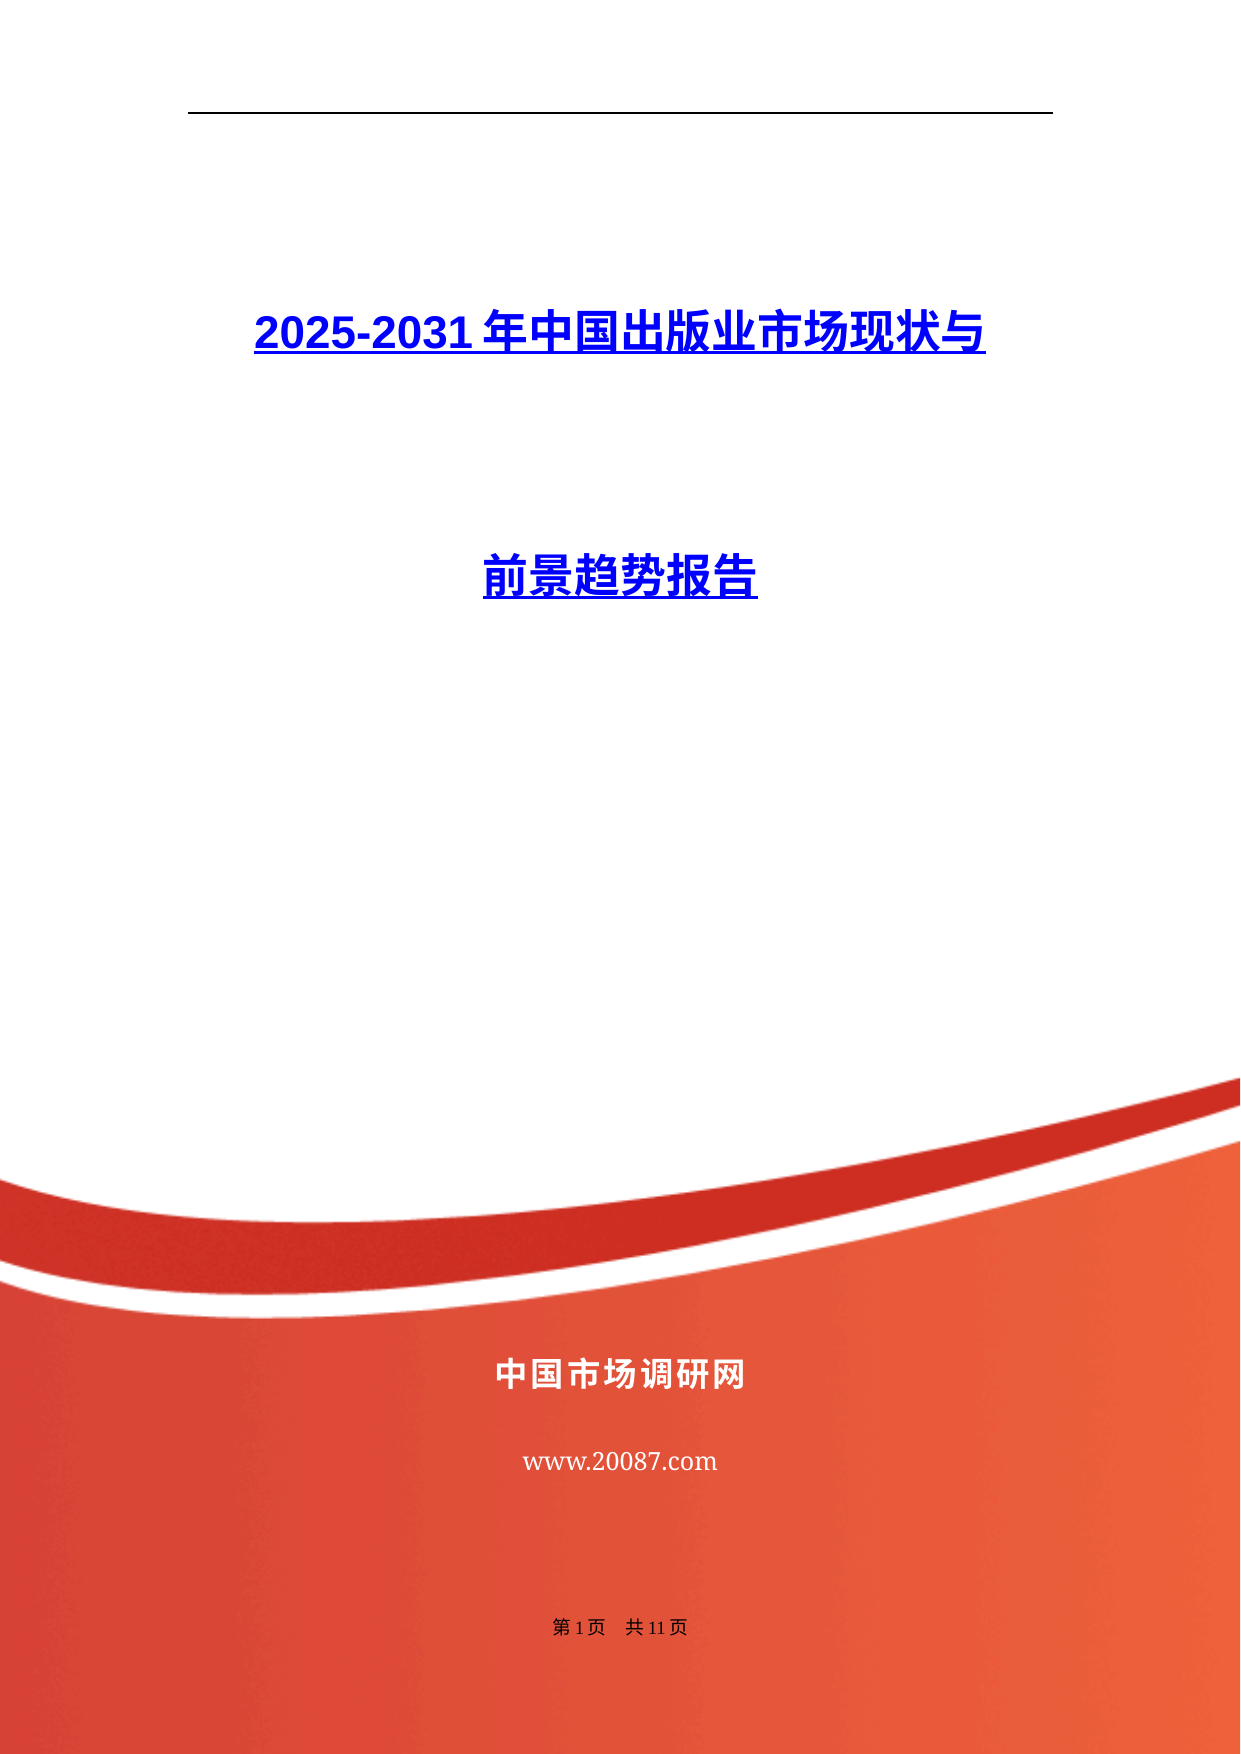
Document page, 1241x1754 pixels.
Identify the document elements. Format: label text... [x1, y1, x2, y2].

picture [0, 1006, 1241, 1754]
text www.20087.com [187, 1428, 1053, 1493]
table_header 2025-2031年中国出版业市场现状与前景趋势报告 [188, 207, 1053, 773]
subtitle 中国市场调研网 [187, 1339, 1053, 1404]
